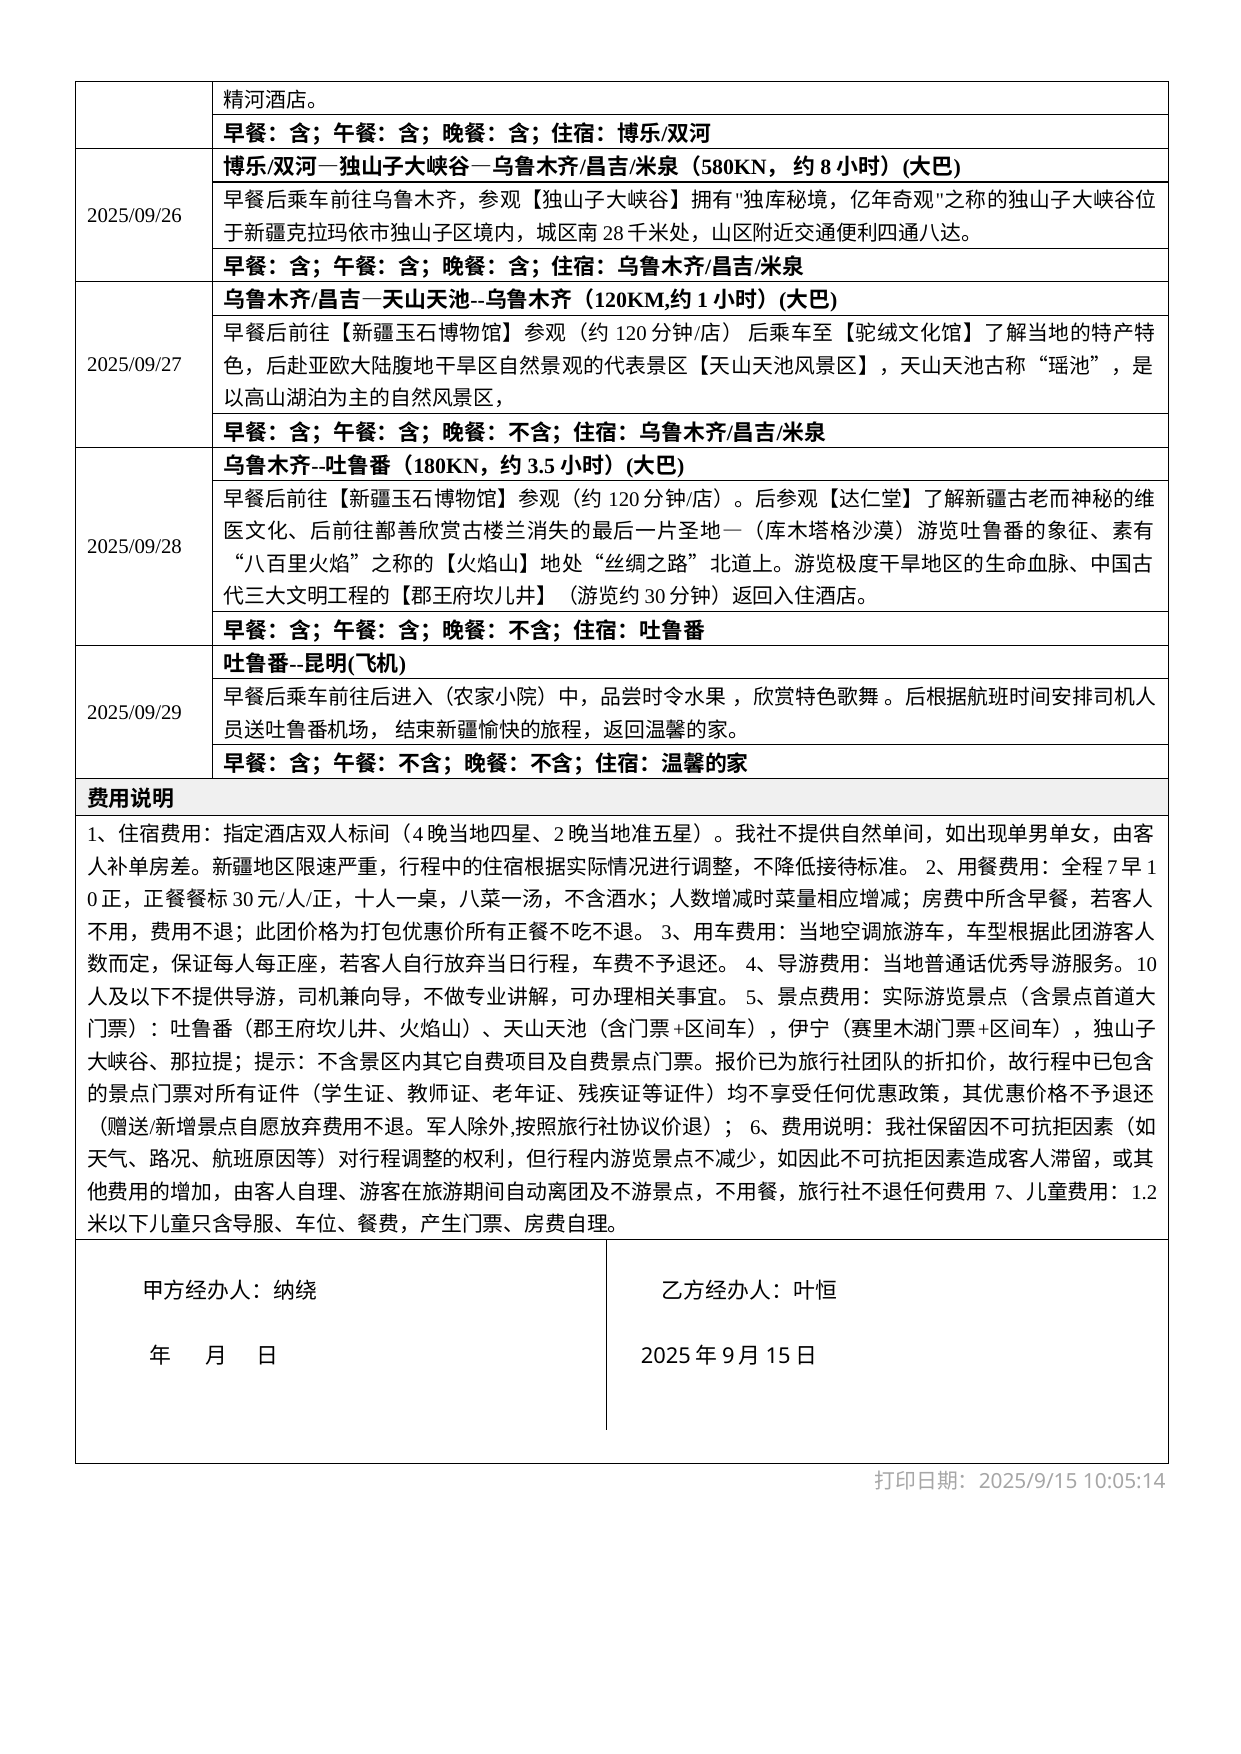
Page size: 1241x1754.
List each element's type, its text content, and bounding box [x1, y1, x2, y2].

table_cell 博乐/双河—独山子大峡谷—乌鲁木齐/昌吉/米泉（580KN， 约 8 小时）(大巴) [213, 149, 1168, 181]
table_cell 费用说明 [76, 779, 1168, 815]
table_cell 乌鲁木齐/昌吉—天山天池--乌鲁木齐（120KM,约 1 小时）(大巴) [213, 282, 1168, 314]
text 打印日期：2025/9/15 10:05:14 [75, 1464, 1165, 1496]
table_cell 2025/09/27 [76, 282, 212, 447]
table_cell 2025/09/29 [76, 646, 212, 778]
table_cell 早餐：含；午餐：含；晚餐：不含；住宿：乌鲁木齐/昌吉/米泉 [213, 414, 1168, 447]
table_cell 乌鲁木齐--吐鲁番（180KN，约 3.5 小时）(大巴) [213, 448, 1168, 480]
table_cell 早餐：含；午餐：不含；晚餐：不含；住宿：温馨的家 [213, 745, 1168, 778]
table_cell 早餐后乘车前往乌鲁木齐，参观【独山子大峡谷】拥有"独库秘境，亿年奇观"之称的独山子大峡谷位于新疆克拉玛依市独山子区境内，城区南28千米处，山区附近交通便利四通八达。 [213, 183, 1168, 247]
table_cell 早餐：含；午餐：含；晚餐：不含；住宿：吐鲁番 [213, 612, 1168, 645]
table_cell 早餐后前往【新疆玉石博物馆】参观（约120分钟/店） 后乘车至【驼绒文化馆】了解当地的特产特色，后赴亚欧大陆腹地干旱区自然景观的代表景区【天山天池风景区】，天山天池古称“瑶池”，是以高山湖泊为主的自然风景区， [213, 316, 1168, 413]
table_cell 吐鲁番--昆明(飞机) [213, 646, 1168, 678]
table_cell 1、住宿费用：指定酒店双人标间（4晚当地四星、2晚当地准五星）。我社不提供自然单间，如出现单男单女，由客人补单房差。新疆地区限速严重，行程中的住宿根据实际情况进行调整，不降低接待标准。 2、用餐费用：全程7早10正，正餐餐标30元/人/正，十人一桌，八菜一汤，不含酒水；人数增减时菜量相应增减；房费中所含早餐，若客人不用，费用不退；此团价格为打包优惠价所有正餐不吃不退。 3、用车费用：当地空调旅游车，车型根据此团游客人数而定，保证每人每正座，若客人自行放弃当日行程，车费不予退还。 4、导游费用：当地普通话优秀导游服务。10人及以下不提供导游，司机兼向导，不做专业讲解，可办理相关事宜。 5、景点费用：实际游览景点（含景点首道大门票）：吐鲁番（郡王府坎儿井、火焰山）、天山天池（含门票+区间车），伊宁（赛里木湖门票+区间车），独山子大峡谷、那拉提；提示：不含景区内其它自费项目及自费景点门票。报价已为旅行社团队的折扣价，故行程中已包含的景点门票对所有证件（学生证、教师证、老年证、残疾证等证件）均不享受任何优惠政策，其优惠价格不予退还（赠送/新增景点自愿放弃费用不退。军人除外,按照旅行社协议价退）； 6、费用说明：我社保留因不可抗拒因素（如天气、路况、航班原因等）对行程调整的权利，但行程内游览景点不减少，如因此不可抗拒因素造成客人滞留，或其他费用的增加，由客人自理、游客在旅游期间自动离团及不游景点，不用餐，旅行社不退任何费用7、儿童费用：1.2米以下儿童只含导服、车位、餐费，产生门票、房费自理。 [76, 816, 1168, 1239]
table_cell 早餐：含；午餐：含；晚餐：含；住宿：博乐/双河 [213, 115, 1168, 148]
table_cell [76, 1240, 1168, 1462]
table_cell 早餐：含；午餐：含；晚餐：含；住宿：乌鲁木齐/昌吉/米泉 [213, 249, 1168, 281]
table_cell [213, 82, 1168, 114]
table_cell 早餐后乘车前往后进入（农家小院）中，品尝时令水果 ，欣赏特色歌舞 。后根据航班时间安排司机人员送吐鲁番机场， 结束新疆愉快的旅程，返回温馨的家。 [213, 679, 1168, 744]
table_cell 2025/09/26 [76, 149, 212, 281]
table_cell 早餐后前往【新疆玉石博物馆】参观（约120分钟/店）。后参观【达仁堂】了解新疆古老而神秘的维医文化、后前往鄯善欣赏古楼兰消失的最后一片圣地—（库木塔格沙漠）游览吐鲁番的象征、素有“八百里火焰”之称的【火焰山】地处“丝绸之路”北道上。游览极度干旱地区的生命血脉、中国古代三大文明工程的【郡王府坎儿井】（游览约30分钟）返回入住酒店。 [213, 481, 1168, 611]
table_cell 2025/09/28 [76, 448, 212, 645]
